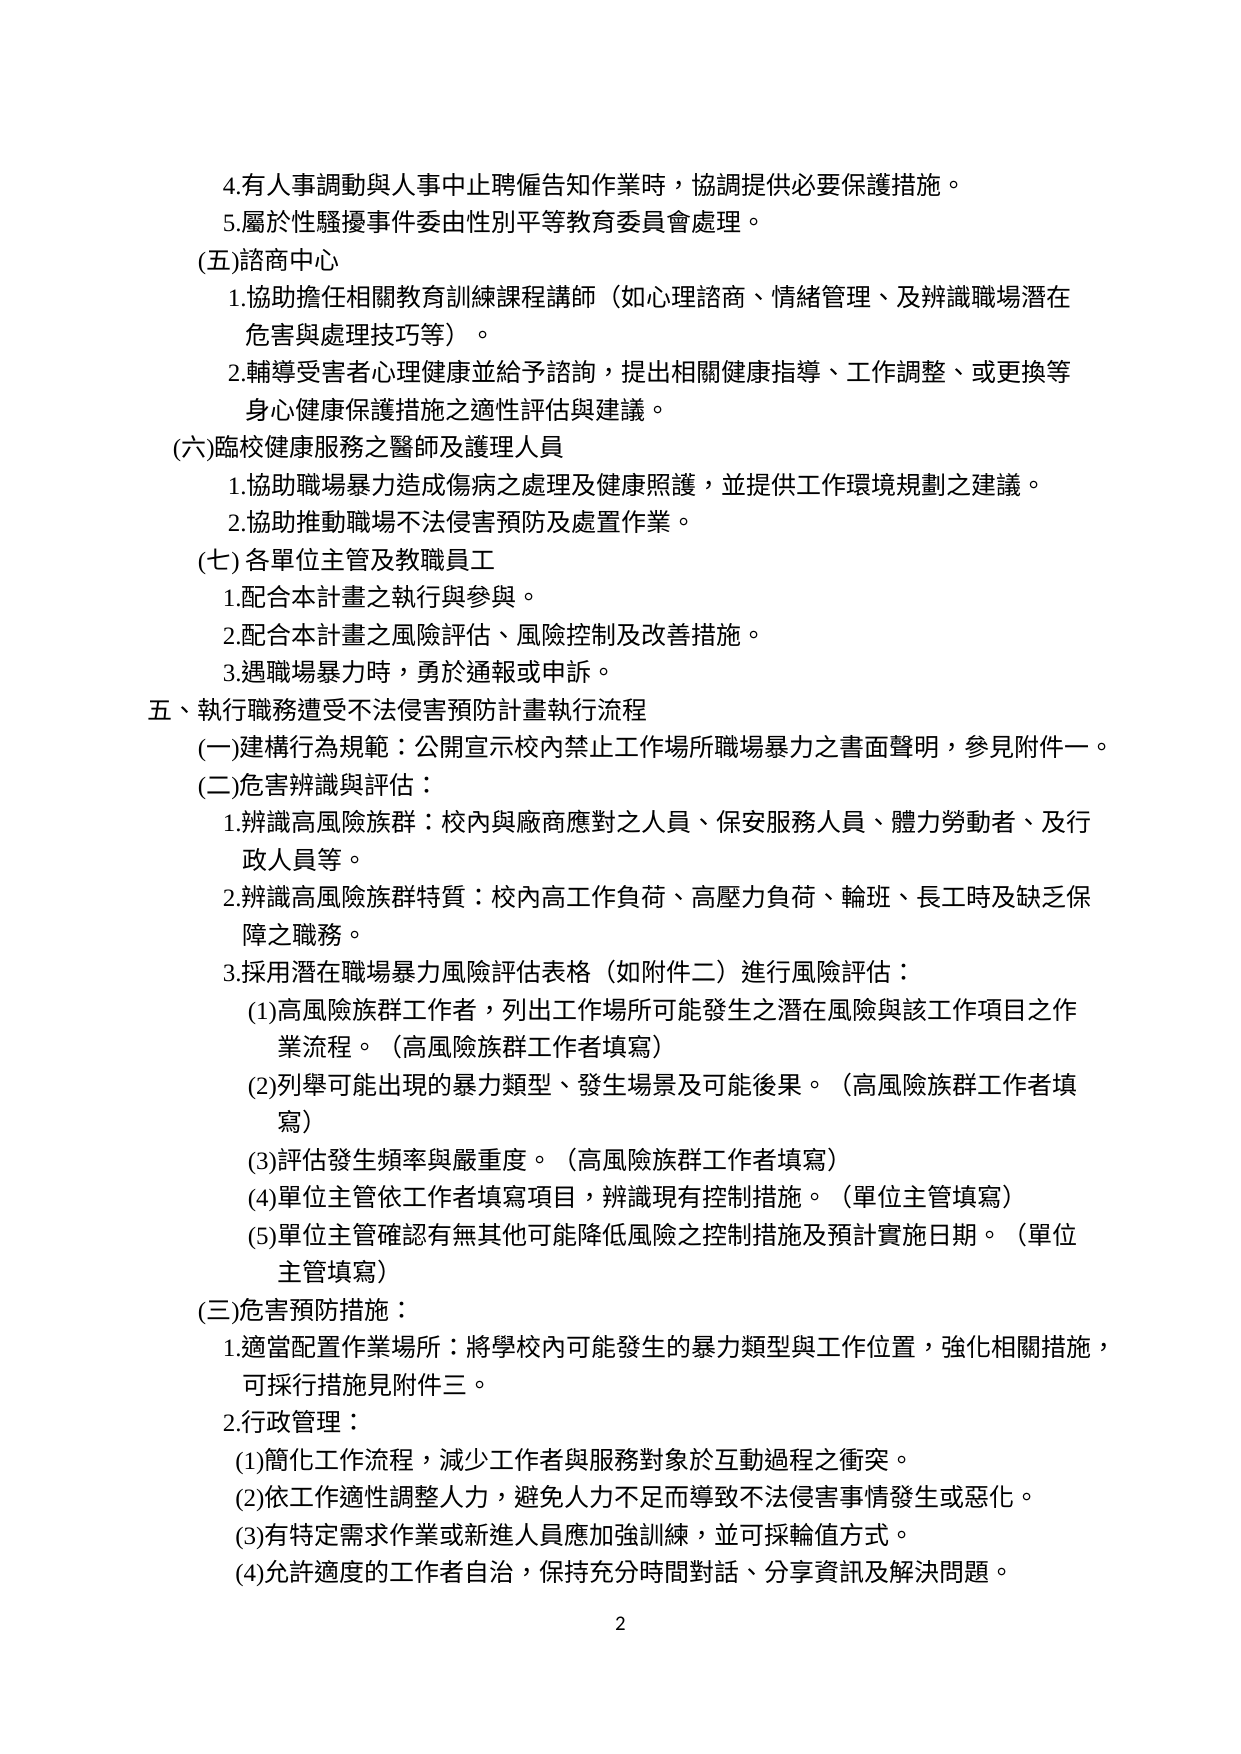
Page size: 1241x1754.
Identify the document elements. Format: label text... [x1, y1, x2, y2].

text 1.適當配置作業場所：將學校內可能發生的暴力類型與工作位置，強化相關措施，可採行措施見附件三。 [223, 1327, 1092, 1402]
text (4)允許適度的工作者自治，保持充分時間對話、分享資訊及解決問題。 [223, 1552, 1092, 1589]
text (5)單位主管確認有無其他可能降低風險之控制措施及預計實施日期。（單位主管填寫） [248, 1214, 1092, 1289]
text (1)簡化工作流程，減少工作者與服務對象於互動過程之衝突。 [223, 1439, 1092, 1477]
text (3)有特定需求作業或新進人員應加強訓練，並可採輪值方式。 [223, 1514, 1092, 1552]
text 1.辨識高風險族群：校內與廠商應對之人員、保安服務人員、體力勞動者、及行政人員等。 [223, 802, 1092, 877]
text 5.屬於性騷擾事件委由性別平等教育委員會處理。 [223, 202, 1092, 239]
text 1.協助擔任相關教育訓練課程講師（如心理諮商、情緒管理、及辨識職場潛在危害與處理技巧等）。 [228, 277, 1092, 352]
text (3)評估發生頻率與嚴重度。（高風險族群工作者填寫） [248, 1139, 1092, 1177]
text (五)諮商中心 [198, 239, 1092, 277]
text 3.採用潛在職場暴力風險評估表格（如附件二）進行風險評估： [223, 952, 1092, 989]
text (一)建構行為規範：公開宣示校內禁止工作場所職場暴力之書面聲明，參見附件一。 [198, 727, 1092, 764]
text 1.配合本計畫之執行與參與。 [223, 577, 1092, 614]
text 2.協助推動職場不法侵害預防及處置作業。 [228, 502, 1092, 539]
text (2)依工作適性調整人力，避免人力不足而導致不法侵害事情發生或惡化。 [223, 1477, 1092, 1514]
text 2.輔導受害者心理健康並給予諮詢，提出相關健康指導、工作調整、或更換等身心健康保護措施之適性評估與建議。 [228, 352, 1092, 427]
text 3.遇職場暴力時，勇於通報或申訴。 [223, 652, 1092, 689]
text 五、執行職務遭受不法侵害預防計畫執行流程 [148, 689, 1092, 727]
text 1.協助職場暴力造成傷病之處理及健康照護，並提供工作環境規劃之建議。 [228, 464, 1092, 502]
text 2.配合本計畫之風險評估、風險控制及改善措施。 [223, 614, 1092, 652]
text (三)危害預防措施： [198, 1289, 1092, 1327]
text 2.辨識高風險族群特質：校內高工作負荷、高壓力負荷、輪班、長工時及缺乏保障之職務。 [223, 877, 1092, 952]
text (2)列舉可能出現的暴力類型、發生場景及可能後果。（高風險族群工作者填寫） [248, 1064, 1092, 1139]
text (4)單位主管依工作者填寫項目，辨識現有控制措施。（單位主管填寫） [248, 1177, 1092, 1214]
text 2.行政管理： [223, 1402, 1092, 1439]
text (六)臨校健康服務之醫師及護理人員 [148, 427, 1092, 464]
text (1)高風險族群工作者，列出工作場所可能發生之潛在風險與該工作項目之作業流程。（高風險族群工作者填寫） [248, 989, 1092, 1064]
text 4.有人事調動與人事中止聘僱告知作業時，協調提供必要保護措施。 [223, 164, 1092, 202]
text (二)危害辨識與評估： [198, 764, 1092, 802]
text (七) 各單位主管及教職員工 [198, 539, 1092, 577]
